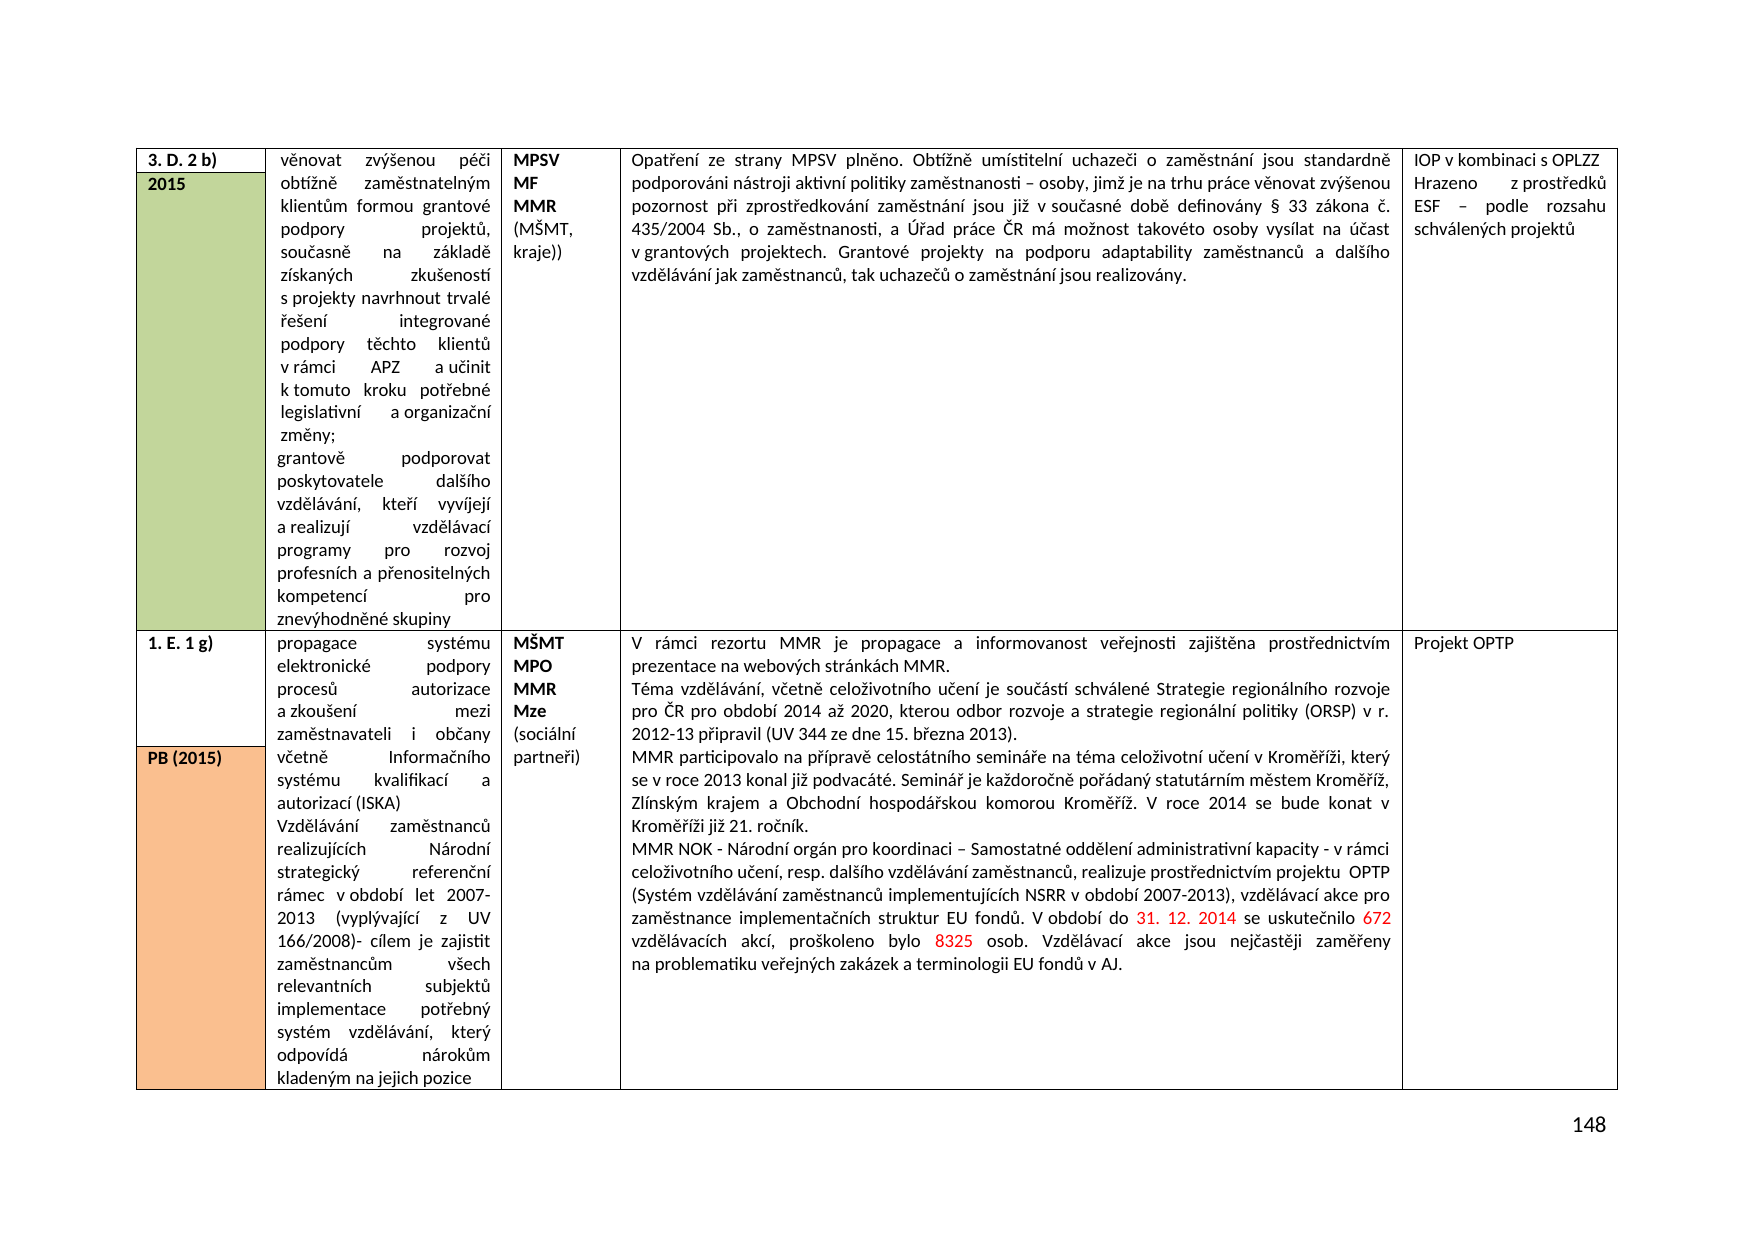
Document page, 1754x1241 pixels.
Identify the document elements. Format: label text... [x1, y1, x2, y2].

table_cell propagace systému elektronické podpory procesů autorizace a zkoušení mezi zaměstnavateli i občany včetně Informačního systému kvalifikací a autorizací (ISKA) Vzdělávání zaměstnanců realizujících Národní strategický referenční rámec v období let 2007-2013 (vyplývající z UV 166/2008)- cílem je zajistit zaměstnancům všech relevantních subjektů implementace potřebný systém vzdělávání, který odpovídá nárokům kladeným na jejich pozice [266, 631, 501, 1089]
table_cell PB (2015) [137, 747, 265, 1089]
table_cell 2015 [137, 173, 265, 630]
table_cell V rámci rezortu MMR je propagace a rmovanost veřejnosti zajištěna prostřednictvím prezentace na webových stránkách MMR. Téma vzdělávání, včetně celoživotního učení je součástí schválené Strategie regionálního rozvoje pro ČR pro období 2014 až 2020, kterou odbor rozvoje a strategie regionální politiky (ORSP) v r. 2012-13 připravil (UV 344 ze dne 15. března 2013). MMR participovalo na přípravě celostátního semináře na téma celoživotní učení v Kroměříži, který se v roce 2013 konal již podvacáté. Seminář je každoročně pořádaný statutárním městem Kroměříž, Zlínským krajem a Obchodní hospodářskou komorou Kroměříž. V roce 2014 se bude konat v Kroměříži již 21. ročník. MMR NOK - Národní orgán pro koordinaci – Samostatné oddělení administrativní kapacity - v rámci celoživotního učení, resp. dalšího vzdělávání zaměstnanců, realizuje prostřednictvím projektu OPTP (Systém vzdělávání zaměstnanců implementujících NSRR v období 2007-2013), vzdělávací akce pro zaměstnance implementačních struktur EU fondů. V období do 31. 12. 2014 se uskutečnilo 672 vzdělávacích akcí, proškoleno bylo 8325 osob. Vzdělávací akce jsou nejčastěji zaměřeny na problematiku veřejných zakázek a terminologii EU fondů v AJ. [621, 631, 1402, 1089]
table_cell věnovat zvýšenou péči obtížně zaměstnatelným klientům formou grantové podpory projektů, současně na základě získaných zkušeností s projekty navrhnout trvalé řešení integrované podpory těchto klientů v rámci APZ a učinit k tomuto kroku potřebné legislativní a organizační změny; grantově podporovat poskytovatele dalšího vzdělávání, kteří vyvíjejí a realizují vzdělávací programy pro rozvoj profesních a přenositelných kompetencí pro znevýhodněné skupiny [266, 149, 501, 630]
table_cell 1. E. 1 g) [137, 631, 265, 746]
table_cell Projekt OPTP [1403, 631, 1617, 1089]
table_cell 3. D. 2 b) [137, 149, 265, 172]
table_cell MŠMT MPO MMR Mze (sociální partneři) [502, 631, 620, 1089]
table_cell IOP v kombinaci s OPLZZ Hrazeno z prostředků ESF – podle rozsahu schválených projektů [1403, 149, 1617, 630]
table_cell Opatření ze strany MPSV plněno. Obtížně umístitelní uchazeči o zaměstnání jsou standardně podporováni nástroji aktivní politiky zaměstnanosti – osoby, jimž je na trhu práce věnovat zvýšenou pozornost při zprostředkování zaměstnání jsou již v současné době definovány § 33 zákona č. 435/2004 Sb., o zaměstnanosti, a Úřad práce ČR má možnost takovéto osoby vysílat na účast v grantových projektech. Grantové projekty na podporu adaptability zaměstnanců a dalšího vzdělávání jak zaměstnanců, tak uchazečů o zaměstnání jsou realizovány. [621, 149, 1402, 630]
table_cell MPSV MF MMR (MŠMT, kraje)) [502, 149, 620, 630]
